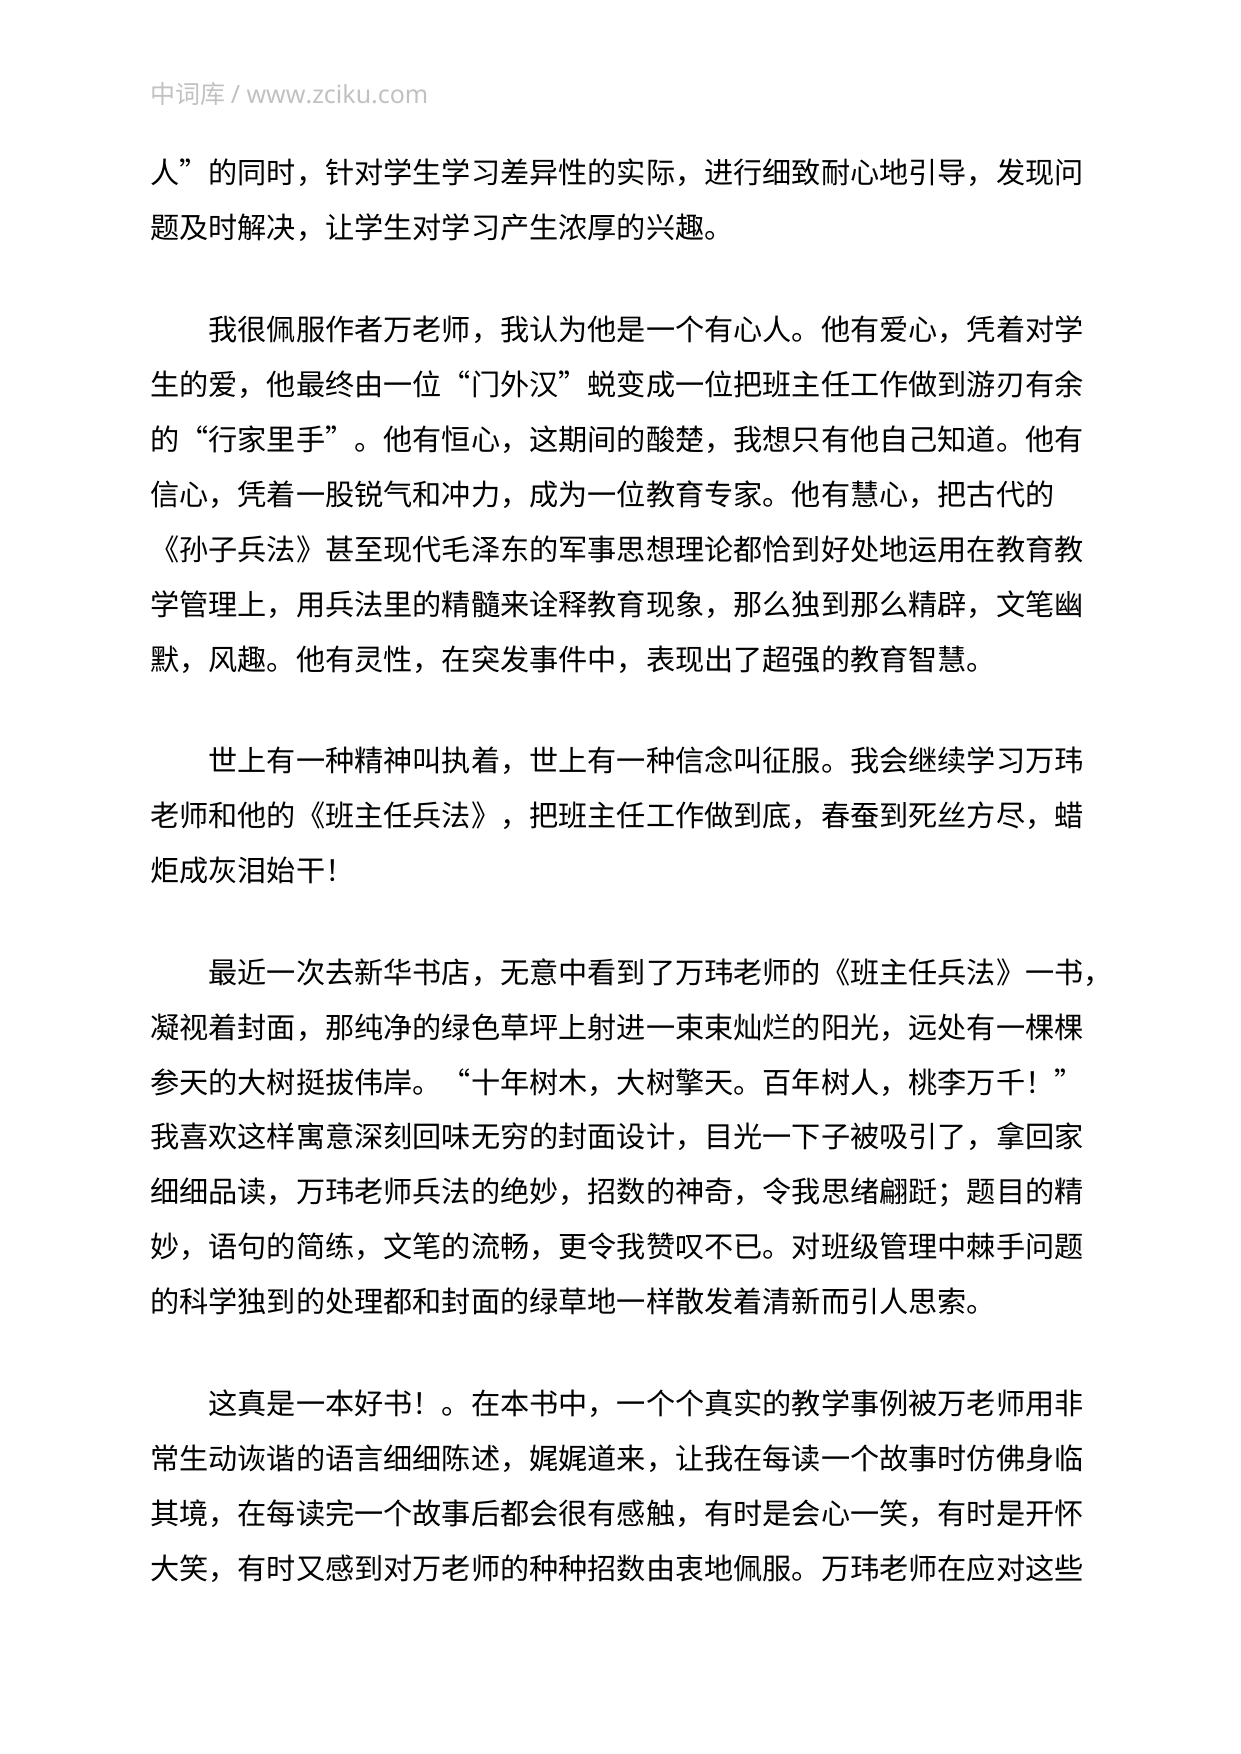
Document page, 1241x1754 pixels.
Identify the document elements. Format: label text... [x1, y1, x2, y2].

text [150, 150, 1090, 247]
text 世上有一种精神叫执着，世上有一种信念叫征服。我会继续学习万玮老师和他的《班主任兵法》，把班主任工作做到底，春蚕到死丝方尽，蜡炬成灰泪始干！ [150, 738, 1090, 890]
text 我很佩服作者万老师，我认为他是一个有心人。他有爱心，凭着对学生的爱，他最终由一位“门外汉”蜕变成一位把班主任工作做到游刃有余的“行家里手”。他有恒心，这期间的酸楚，我想只有他自己知道。他有信心，凭着一股锐气和冲力，成为一位教育专家。他有慧心，把古代的《孙子兵法》甚至现代毛泽东的军事思想理论都恰到好处地运用在教育教学管理上，用兵法里的精髓来诠释教育现象，那么独到那么精辟，文笔幽默，风趣。他有灵性，在突发事件中，表现出了超强的教育智慧。 [150, 307, 1090, 678]
text 最近一次去新华书店，无意中看到了万玮老师的《班主任兵法》一书，凝视着封面，那纯净的绿色草坪上射进一束束灿烂的阳光，远处有一棵棵参天的大树挺拔伟岸。“十年树木，大树擎天。百年树人，桃李万千！”我喜欢这样寓意深刻回味无穷的封面设计，目光一下子被吸引了，拿回家细细品读，万玮老师兵法的绝妙，招数的神奇，令我思绪翩跹；题目的精妙，语句的简练，文笔的流畅，更令我赞叹不已。对班级管理中棘手问题的科学独到的处理都和封面的绿草地一样散发着清新而引人思索。 [150, 949, 1090, 1321]
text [150, 1381, 1090, 1587]
